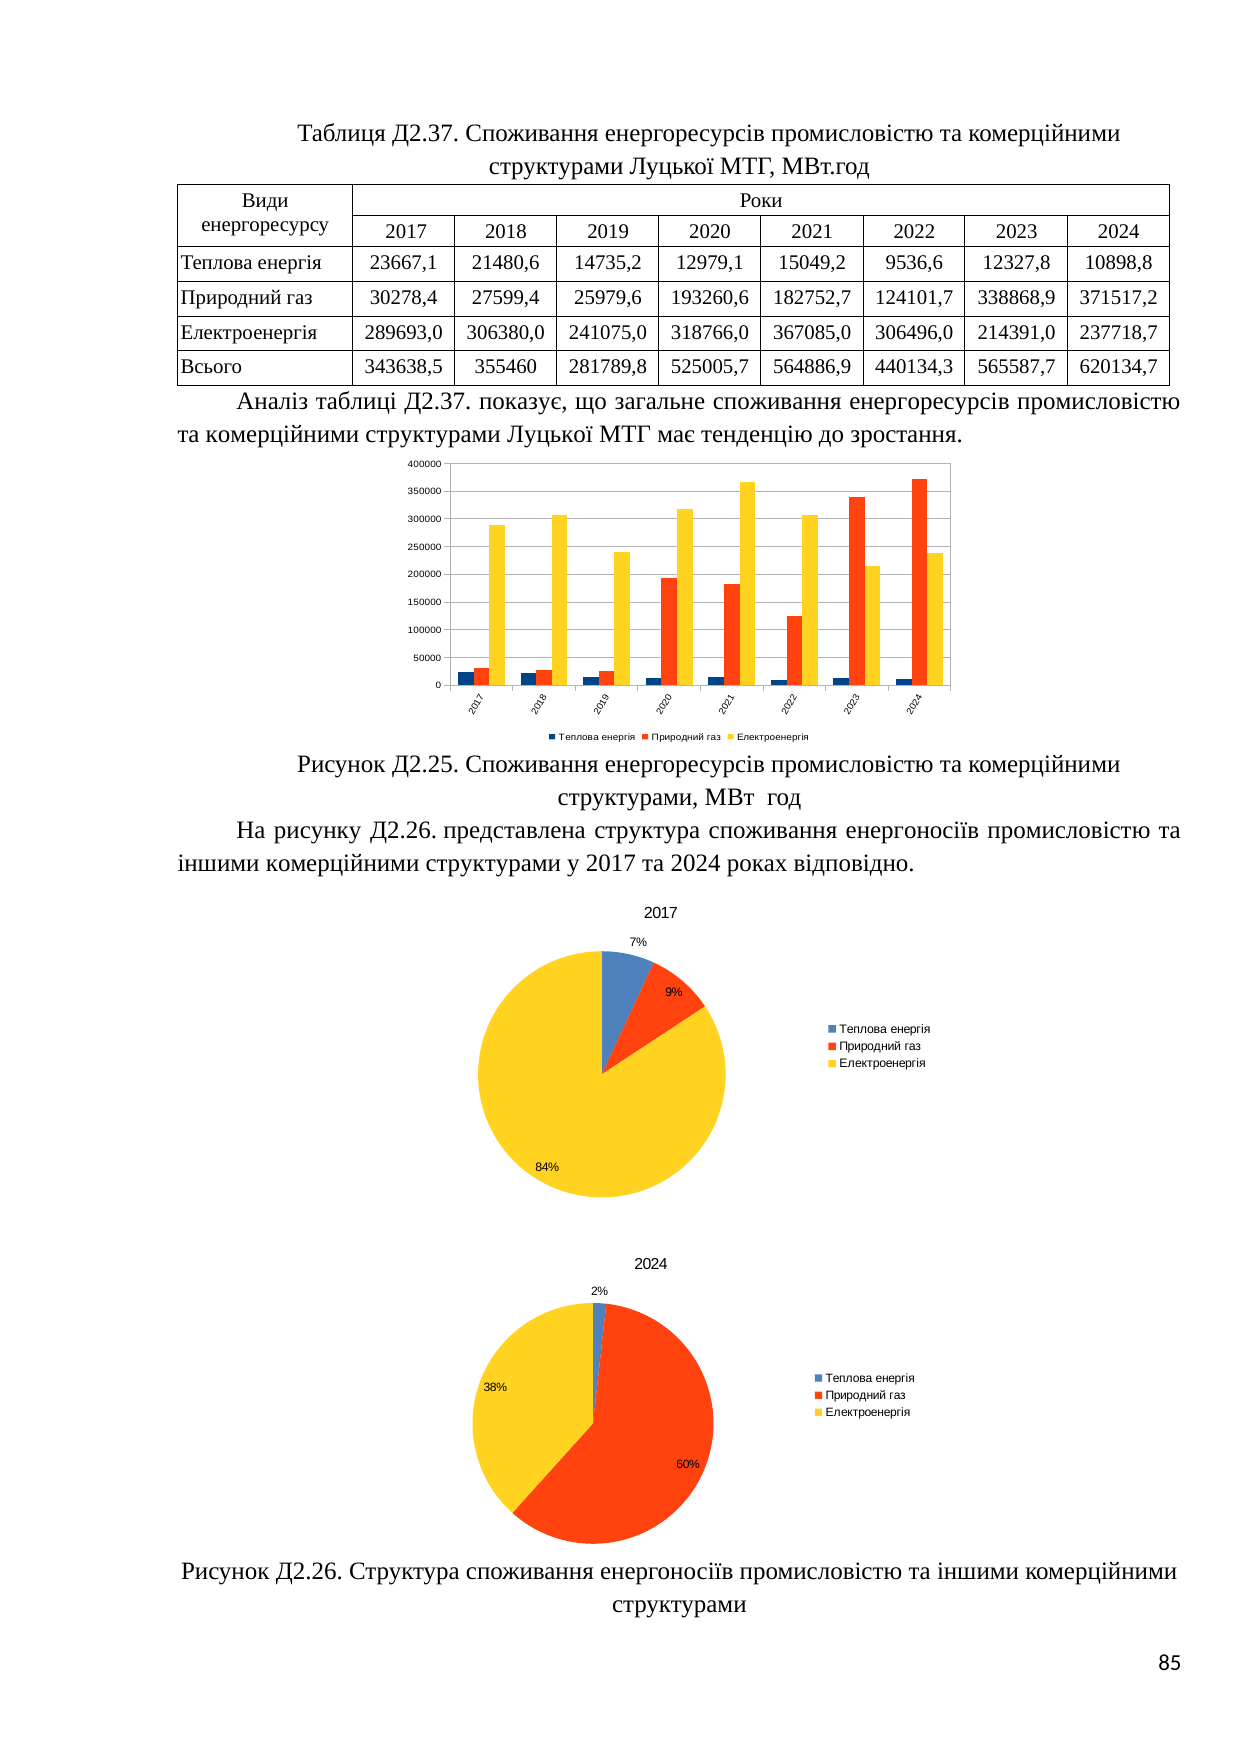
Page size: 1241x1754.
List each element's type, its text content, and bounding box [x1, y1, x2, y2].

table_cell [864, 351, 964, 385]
text Рисунок Д2.25. Споживання енергоресурсів промисловістю та комерційними структурами, МВт год [177, 749, 1181, 811]
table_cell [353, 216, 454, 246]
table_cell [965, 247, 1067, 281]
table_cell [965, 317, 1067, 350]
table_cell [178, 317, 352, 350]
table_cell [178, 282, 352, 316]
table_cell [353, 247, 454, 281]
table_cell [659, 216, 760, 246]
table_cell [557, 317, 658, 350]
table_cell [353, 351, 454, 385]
text Таблиця Д2.37. Споживання енергоресурсів промисловістю та комерційними структурами Луцької МТГ, МВт.год [177, 118, 1181, 180]
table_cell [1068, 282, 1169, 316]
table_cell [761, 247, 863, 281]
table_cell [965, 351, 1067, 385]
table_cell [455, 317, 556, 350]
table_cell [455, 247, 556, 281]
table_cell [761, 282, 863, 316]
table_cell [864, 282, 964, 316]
text На рисунку Д2.26. представлена структура споживання енергоносіїв промисловістю та іншими комерційними структурами у 2017 та 2024 роках відповідно. [177, 816, 1181, 877]
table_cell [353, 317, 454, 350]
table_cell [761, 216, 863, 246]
text Аналіз таблиці Д2.37. показує, що загальне споживання енергоресурсів промисловістю та комерційними структурами Луцької МТГ має тенденцію до зростання. [177, 386, 1181, 448]
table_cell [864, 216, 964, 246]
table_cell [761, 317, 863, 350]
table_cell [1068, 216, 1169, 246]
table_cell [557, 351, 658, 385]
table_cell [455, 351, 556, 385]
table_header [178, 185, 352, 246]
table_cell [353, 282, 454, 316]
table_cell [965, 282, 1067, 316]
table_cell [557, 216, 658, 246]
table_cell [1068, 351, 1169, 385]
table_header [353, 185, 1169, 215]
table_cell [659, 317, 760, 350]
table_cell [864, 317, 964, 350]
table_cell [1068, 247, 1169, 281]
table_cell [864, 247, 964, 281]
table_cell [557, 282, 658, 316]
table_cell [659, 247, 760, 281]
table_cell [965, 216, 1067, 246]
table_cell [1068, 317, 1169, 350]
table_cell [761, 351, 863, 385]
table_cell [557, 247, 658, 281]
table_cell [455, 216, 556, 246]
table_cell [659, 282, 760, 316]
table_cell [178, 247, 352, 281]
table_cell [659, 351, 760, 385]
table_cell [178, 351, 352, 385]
text Рисунок Д2.26. Структура споживання енергоносіїв промисловістю та іншими комерційними структурами [177, 1556, 1181, 1618]
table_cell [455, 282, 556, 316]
